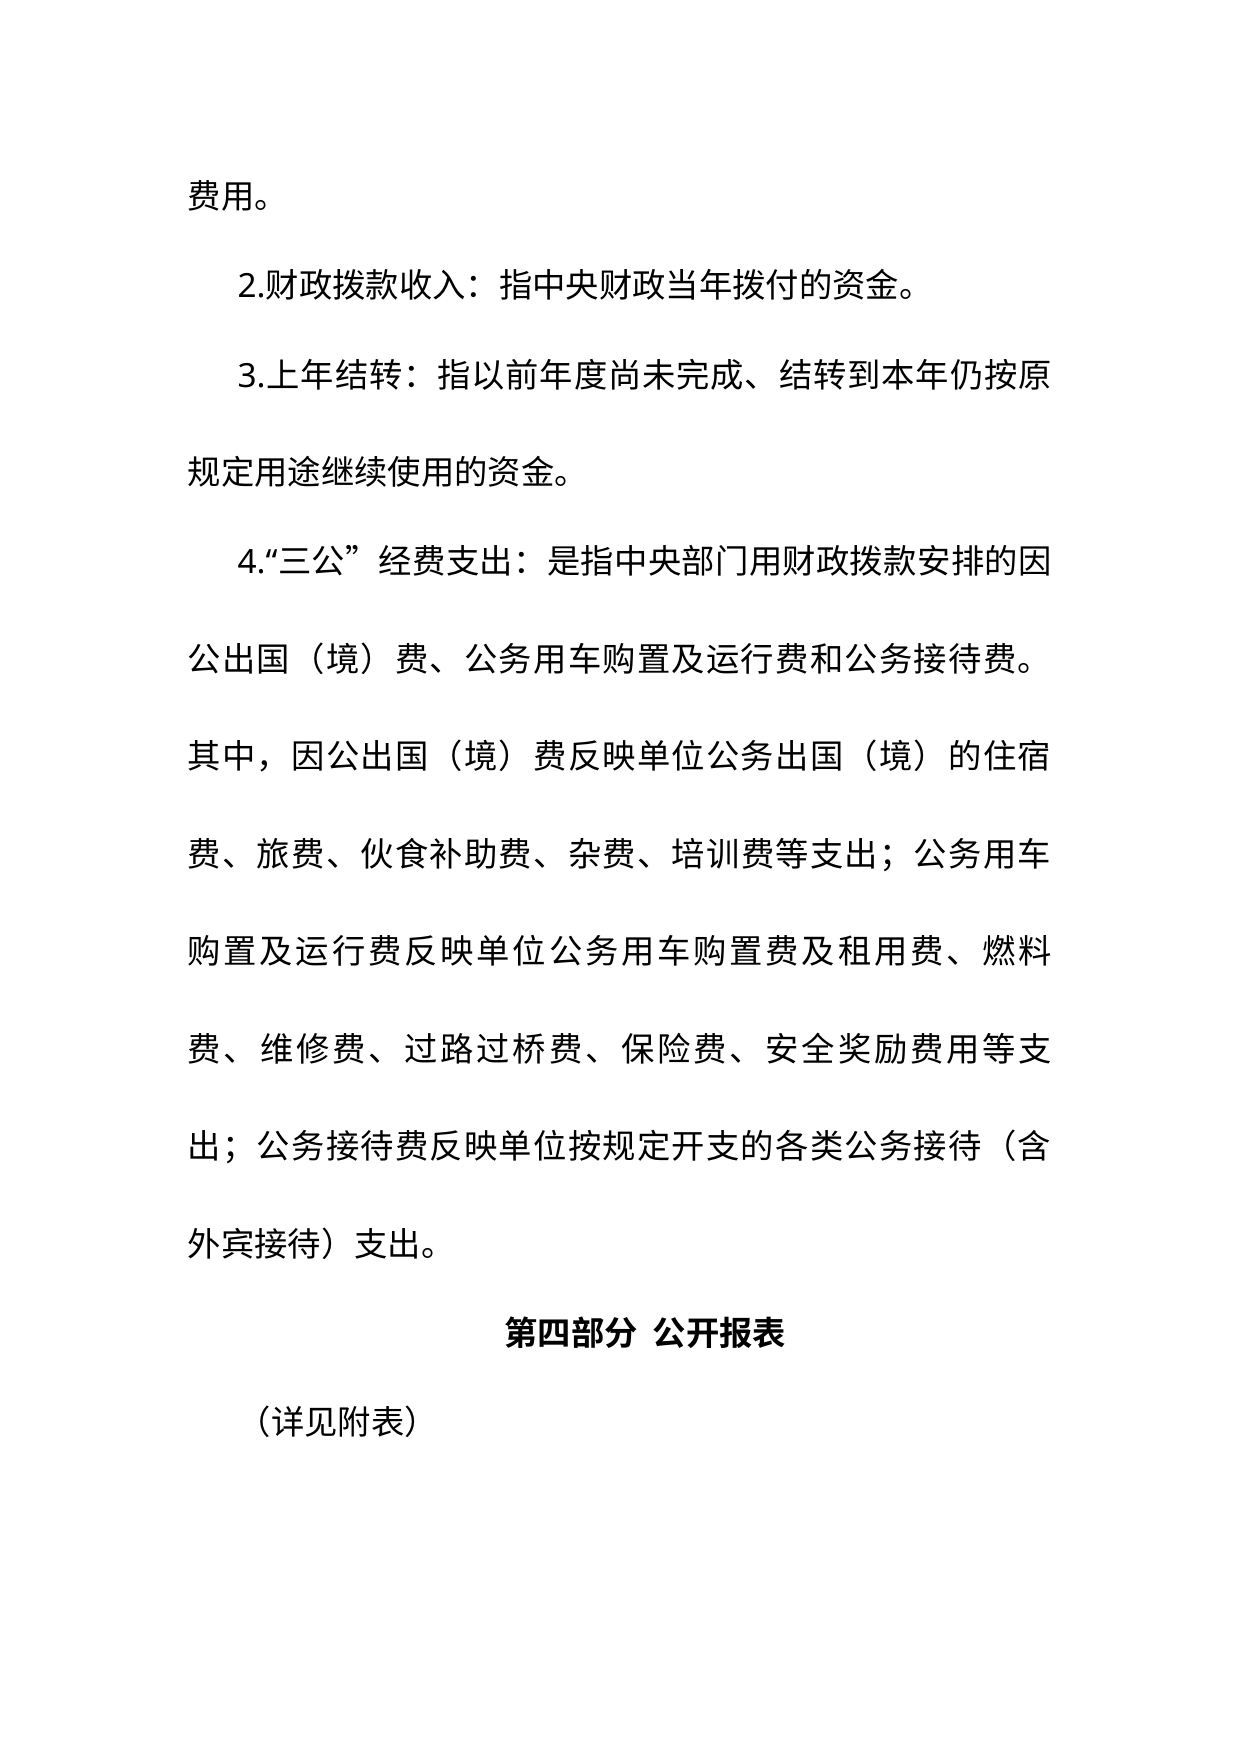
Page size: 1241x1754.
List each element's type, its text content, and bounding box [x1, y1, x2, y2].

text 2.财政拨款收入：指中央财政当年拨付的资金。 [187, 251, 1053, 316]
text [187, 162, 1053, 227]
text （详见附表） [187, 1387, 1053, 1452]
text 3.上年结转：指以前年度尚未完成、结转到本年仍按原规定用途继续使用的资金。 [187, 340, 1053, 503]
text 第四部分 公开报表 [187, 1298, 1053, 1363]
text 4.“三公”经费支出：是指中央部门用财政拨款安排的因公出国（境）费、公务用车购置及运行费和公务接待费。其中，因公出国（境）费反映单位公务出国（境）的住宿费、旅费、伙食补助费、杂费、培训费等支出；公务用车购置及运行费反映单位公务用车购置费及租用费、燃料费、维修费、过路过桥费、保险费、安全奖励费用等支出；公务接待费反映单位按规定开支的各类公务接待（含外宾接待）支出。 [187, 527, 1053, 1274]
